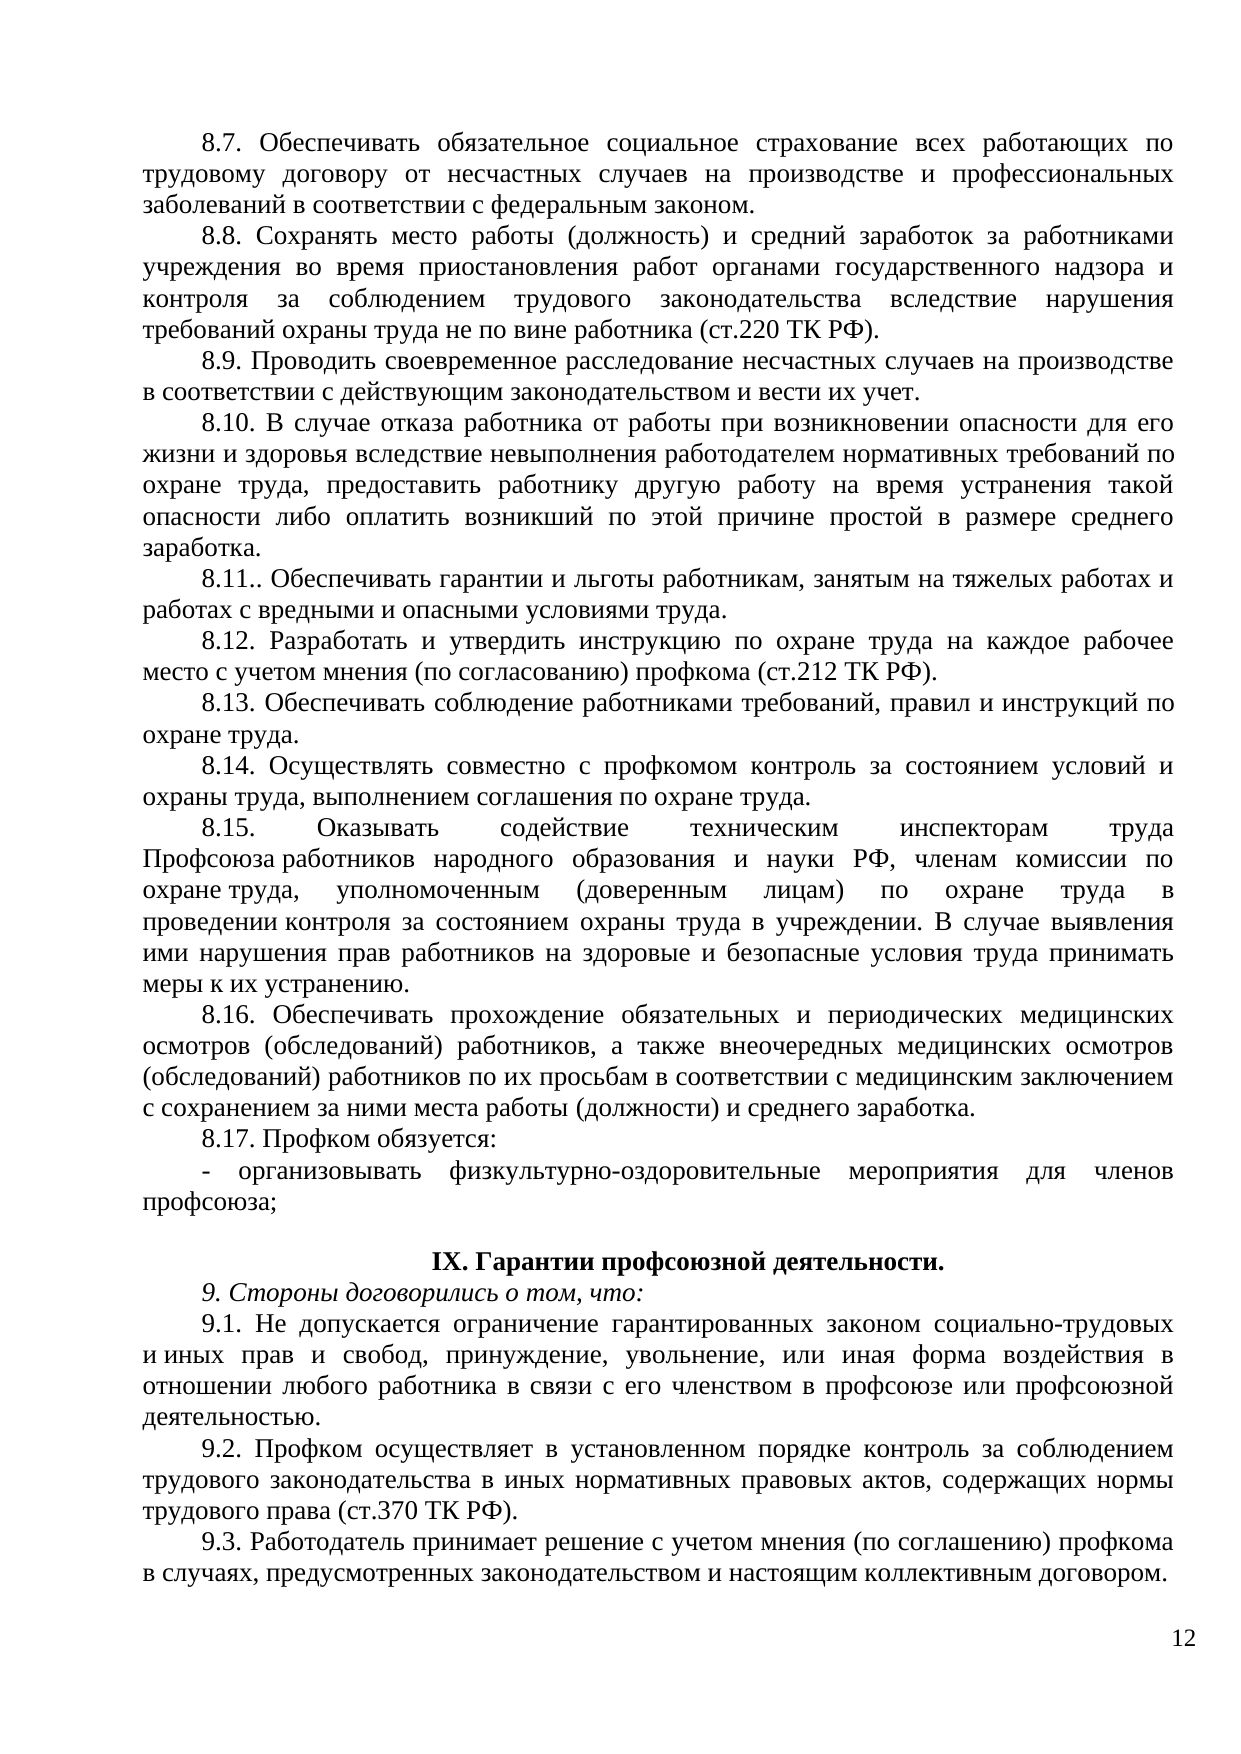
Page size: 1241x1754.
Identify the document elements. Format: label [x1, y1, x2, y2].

table_header [135, 118, 1183, 1595]
